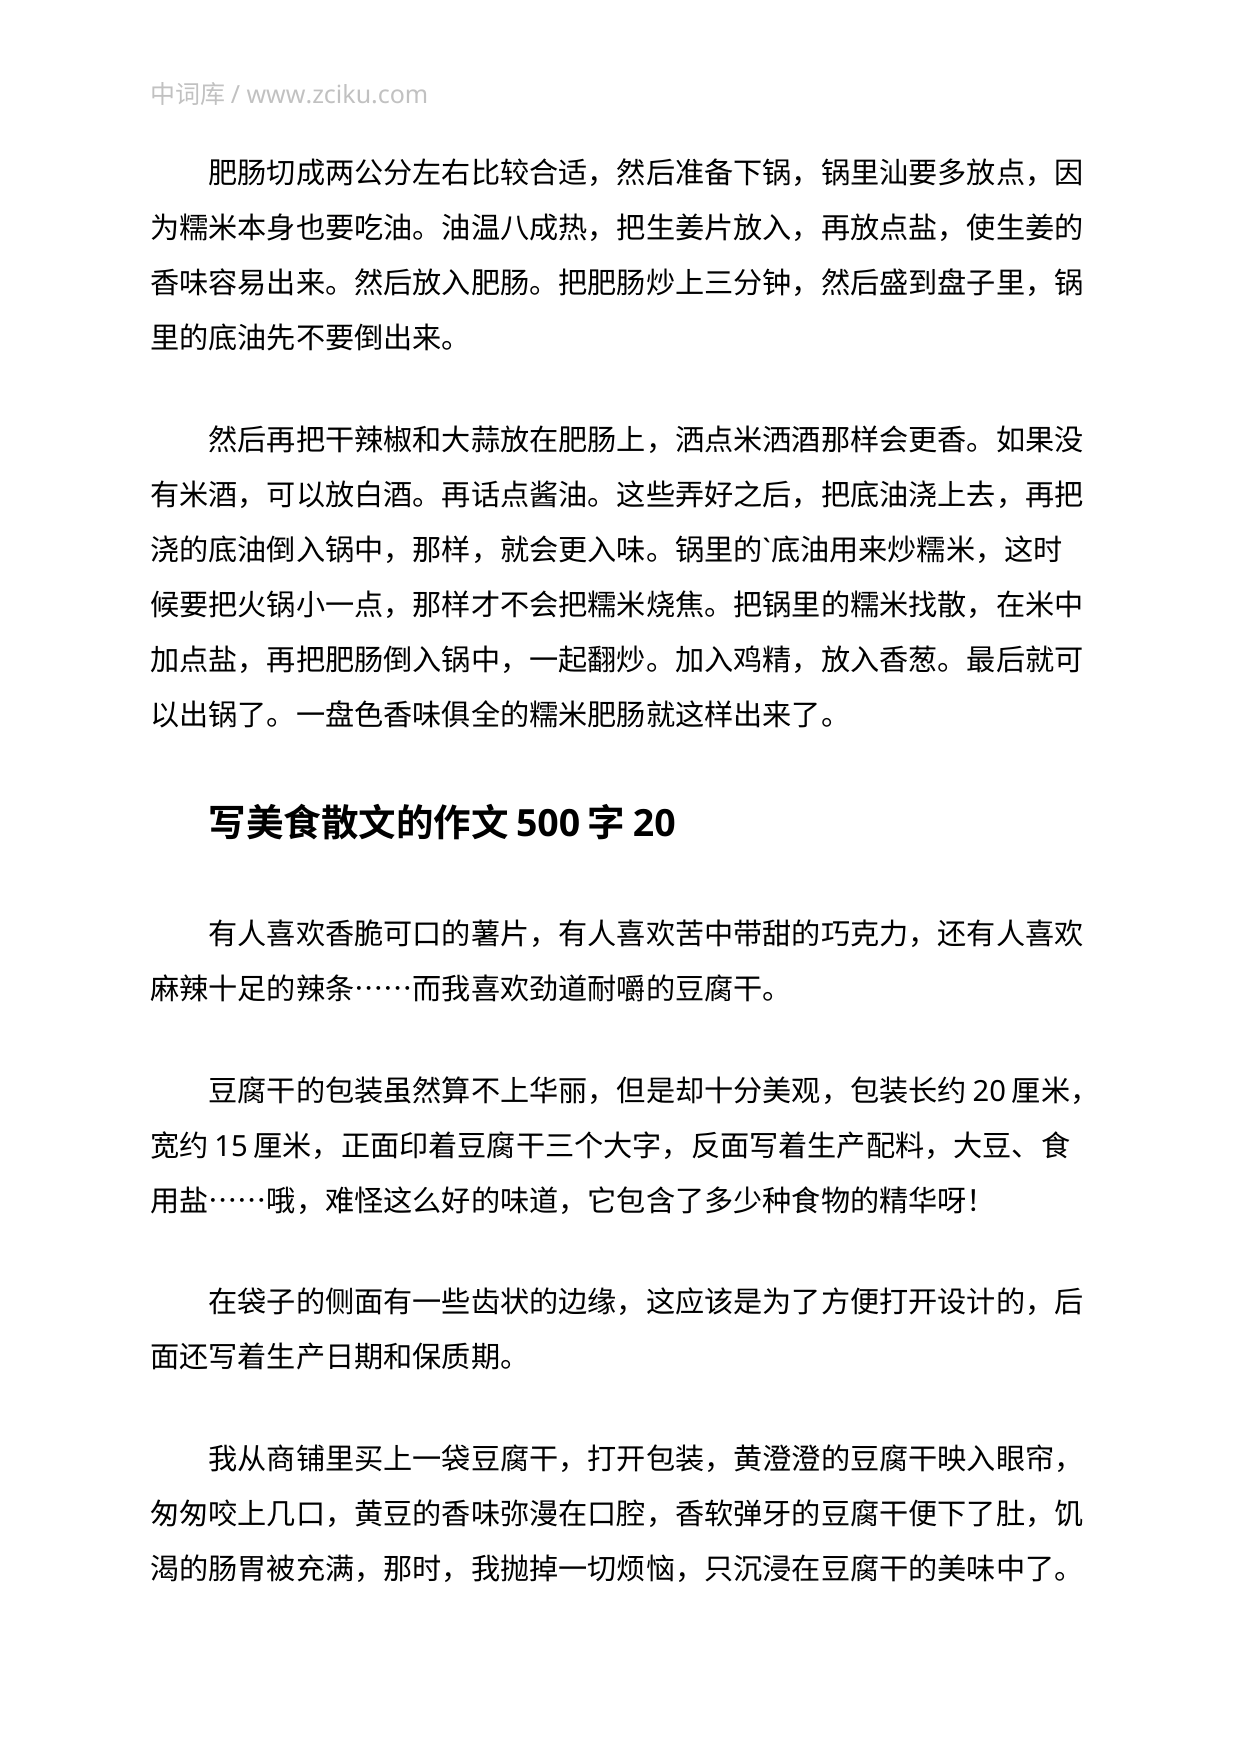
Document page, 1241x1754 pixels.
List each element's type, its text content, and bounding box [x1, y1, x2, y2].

text 肥肠切成两公分左右比较合适，然后准备下锅，锅里汕要多放点，因为糯米本身也要吃油。油温八成热，把生姜片放入，再放点盐，使生姜的香味容易出来。然后放入肥肠。把肥肠炒上三分钟，然后盛到盘子里，锅里的底油先不要倒出来。 [150, 150, 1090, 357]
text 有人喜欢香脆可口的薯片，有人喜欢苦中带甜的巧克力，还有人喜欢麻辣十足的辣条……而我喜欢劲道耐嚼的豆腐干。 [150, 910, 1090, 1008]
text 写美食散文的作文500字20 [150, 793, 1090, 847]
text 我从商铺里买上一袋豆腐干，打开包装，黄澄澄的豆腐干映入眼帘，匆匆咬上几口，黄豆的香味弥漫在口腔，香软弹牙的豆腐干便下了肚，饥渴的肠胃被充满，那时，我抛掉一切烦恼，只沉浸在豆腐干的美味中了。 [150, 1436, 1090, 1588]
text 然后再把干辣椒和大蒜放在肥肠上，洒点米洒酒那样会更香。如果没有米酒，可以放白酒。再话点酱油。这些弄好之后，把底油浇上去，再把浇的底油倒入锅中，那样，就会更入味。锅里的`底油用来炒糯米，这时候要把火锅小一点，那样才不会把糯米烧焦。把锅里的糯米找散，在米中加点盐，再把肥肠倒入锅中，一起翻炒。加入鸡精，放入香葱。最后就可以出锅了。一盘色香味俱全的糯米肥肠就这样出来了。 [150, 416, 1090, 733]
text 在袋子的侧面有一些齿状的边缘，这应该是为了方便打开设计的，后面还写着生产日期和保质期。 [150, 1279, 1090, 1376]
text 豆腐干的包装虽然算不上华丽，但是却十分美观，包装长约20厘米，宽约15厘米，正面印着豆腐干三个大字，反面写着生产配料，大豆、食用盐……哦，难怪这么好的味道，它包含了多少种食物的精华呀！ [150, 1067, 1090, 1219]
